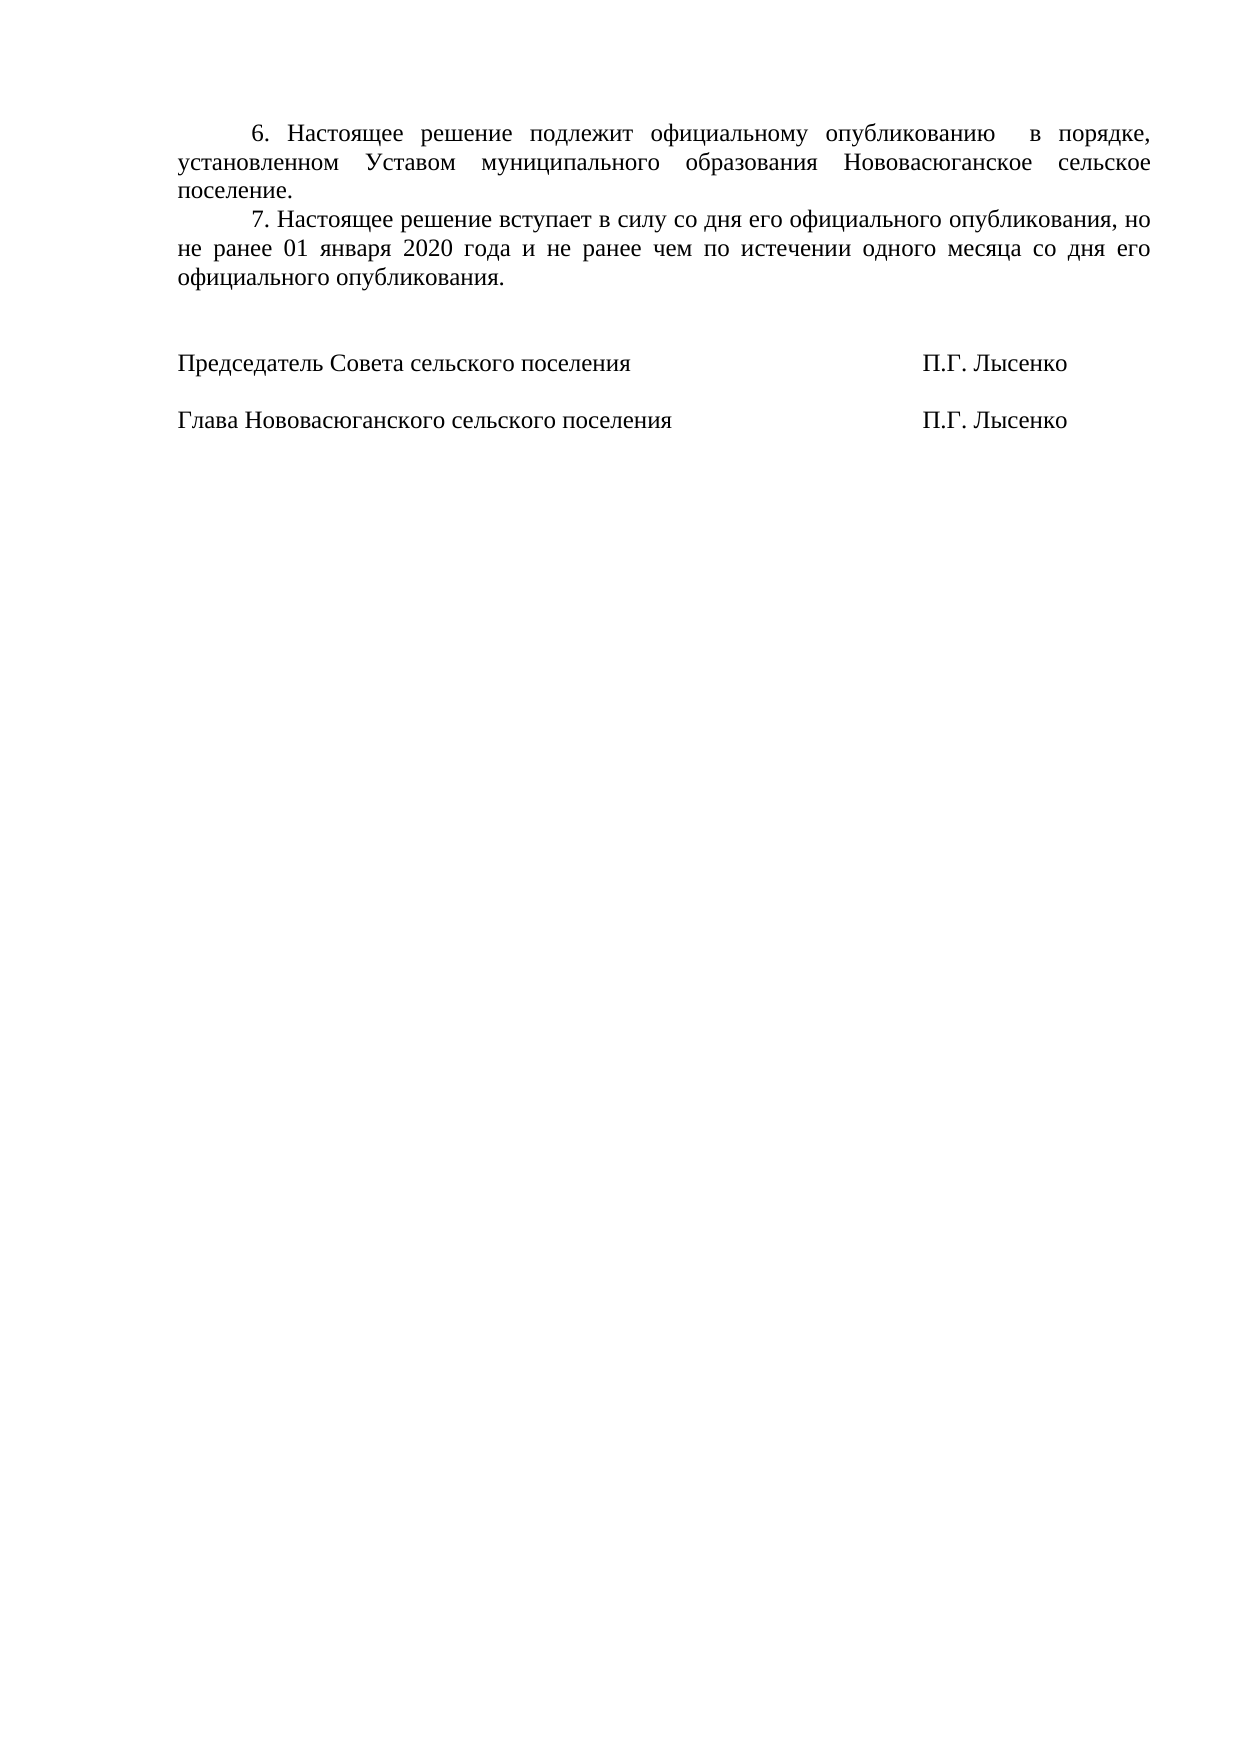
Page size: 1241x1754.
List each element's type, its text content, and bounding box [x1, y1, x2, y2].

text Председатель Совета сельского поселения П.Г. Лысенко [177, 348, 1152, 377]
text 6. Настоящее решение подлежит официальному опубликованию в порядке, установленном Уставом муниципального образования Нововасюганское сельское поселение. [177, 118, 1152, 204]
text Глава Нововасюганского сельского поселения П.Г. Лысенко [177, 406, 1152, 434]
text 7. Настоящее решение вступает в силу со дня его официального опубликования, но не ранее 01 января 2020 года и не ранее чем по истечении одного месяца со дня его официального опубликования. [177, 204, 1152, 291]
